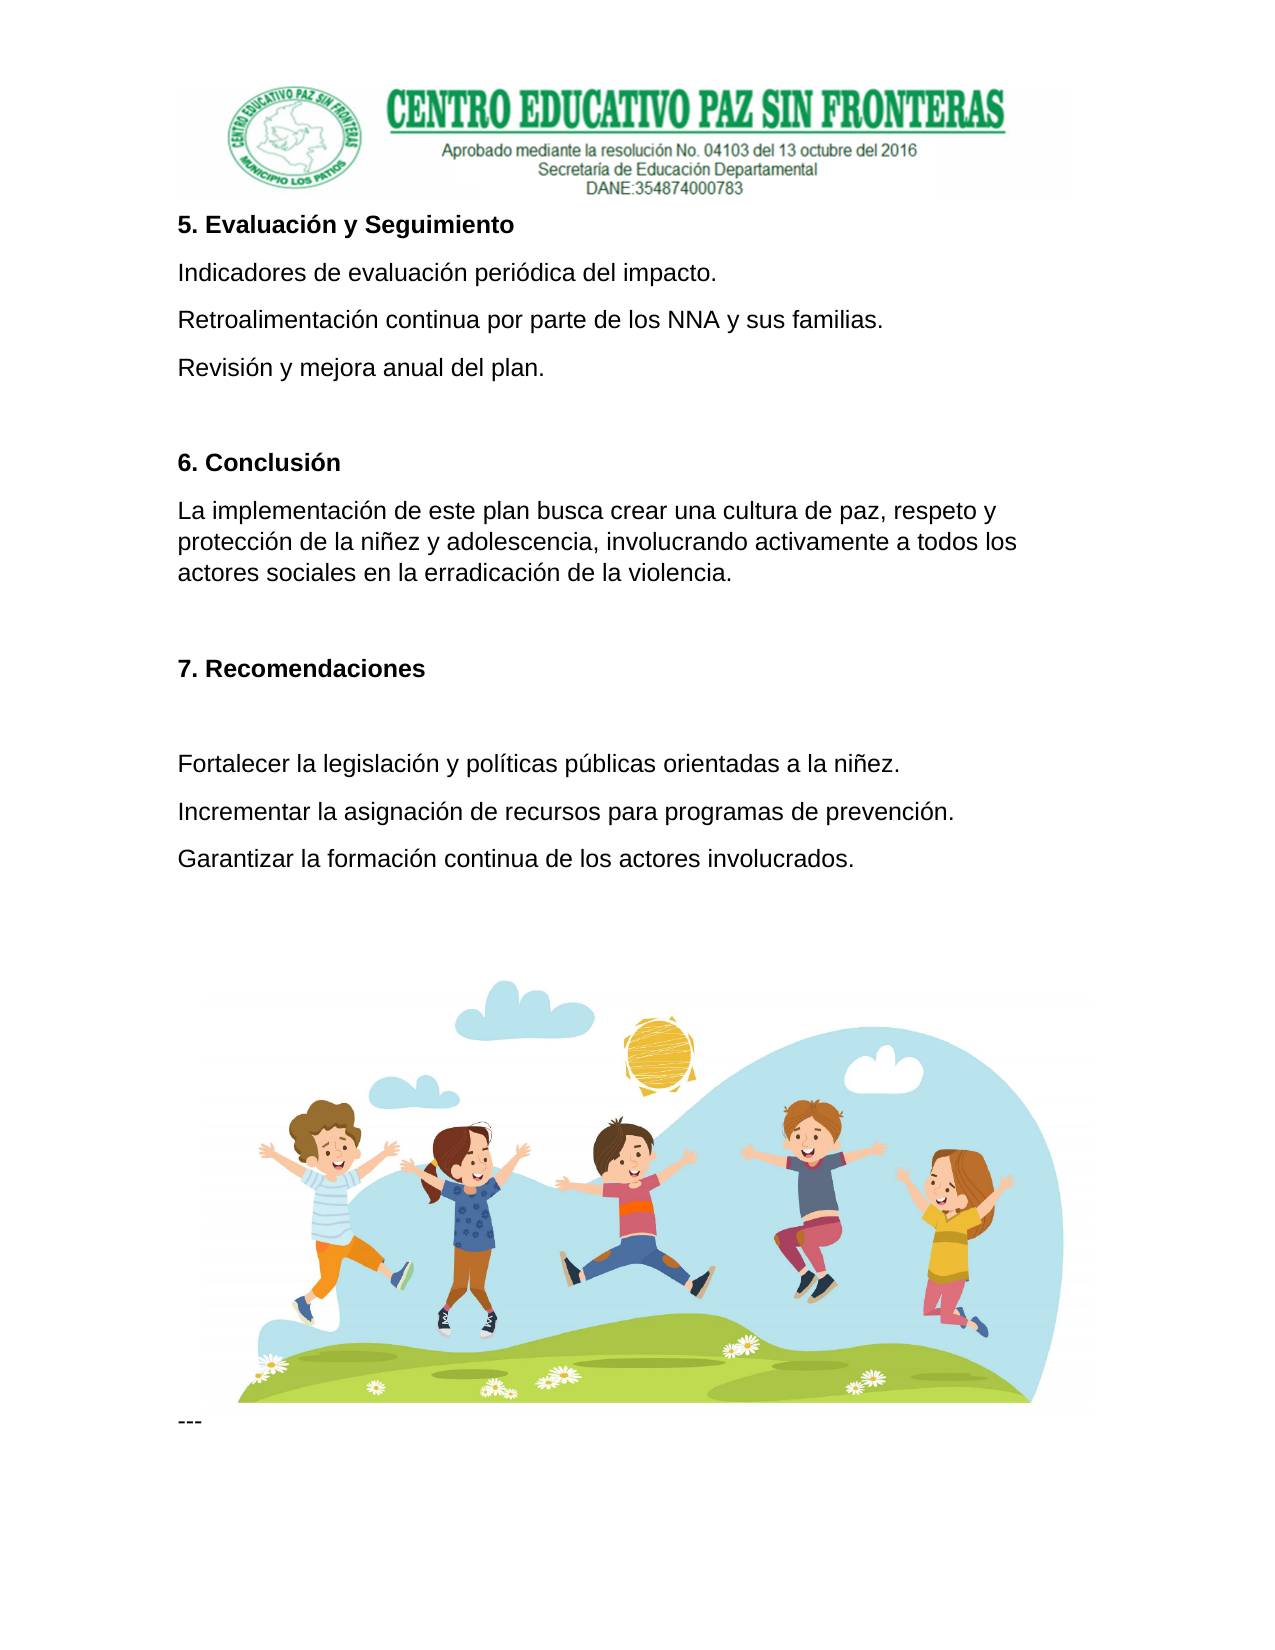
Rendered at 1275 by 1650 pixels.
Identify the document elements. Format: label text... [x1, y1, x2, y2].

text Indicadores de evaluación periódica del impacto. [177, 257, 1098, 286]
picture [202, 892, 1095, 1430]
text 5. Evaluación y Seguimiento [177, 210, 1098, 238]
text 6. Conclusión [177, 448, 1098, 477]
text Retroalimentación continua por parte de los NNA y sus familias. [177, 305, 1098, 334]
text 7. Recomendaciones [177, 653, 1098, 682]
text Incrementar la asignación de recursos para programas de prevención. [177, 797, 1098, 825]
text Fortalecer la legislación y políticas públicas orientadas a la niñez. [177, 749, 1098, 778]
text Revisión y mejora anual del plan. [177, 353, 1098, 382]
text Garantizar la formación continua de los actores involucrados. [177, 844, 1098, 873]
text La implementación de este plan busca crear una cultura de paz, respeto y protección de la niñez y adolescencia, involucrando activamente a todos los actores sociales en la erradicación de la violencia. [177, 496, 1098, 587]
picture [177, 73, 1071, 210]
